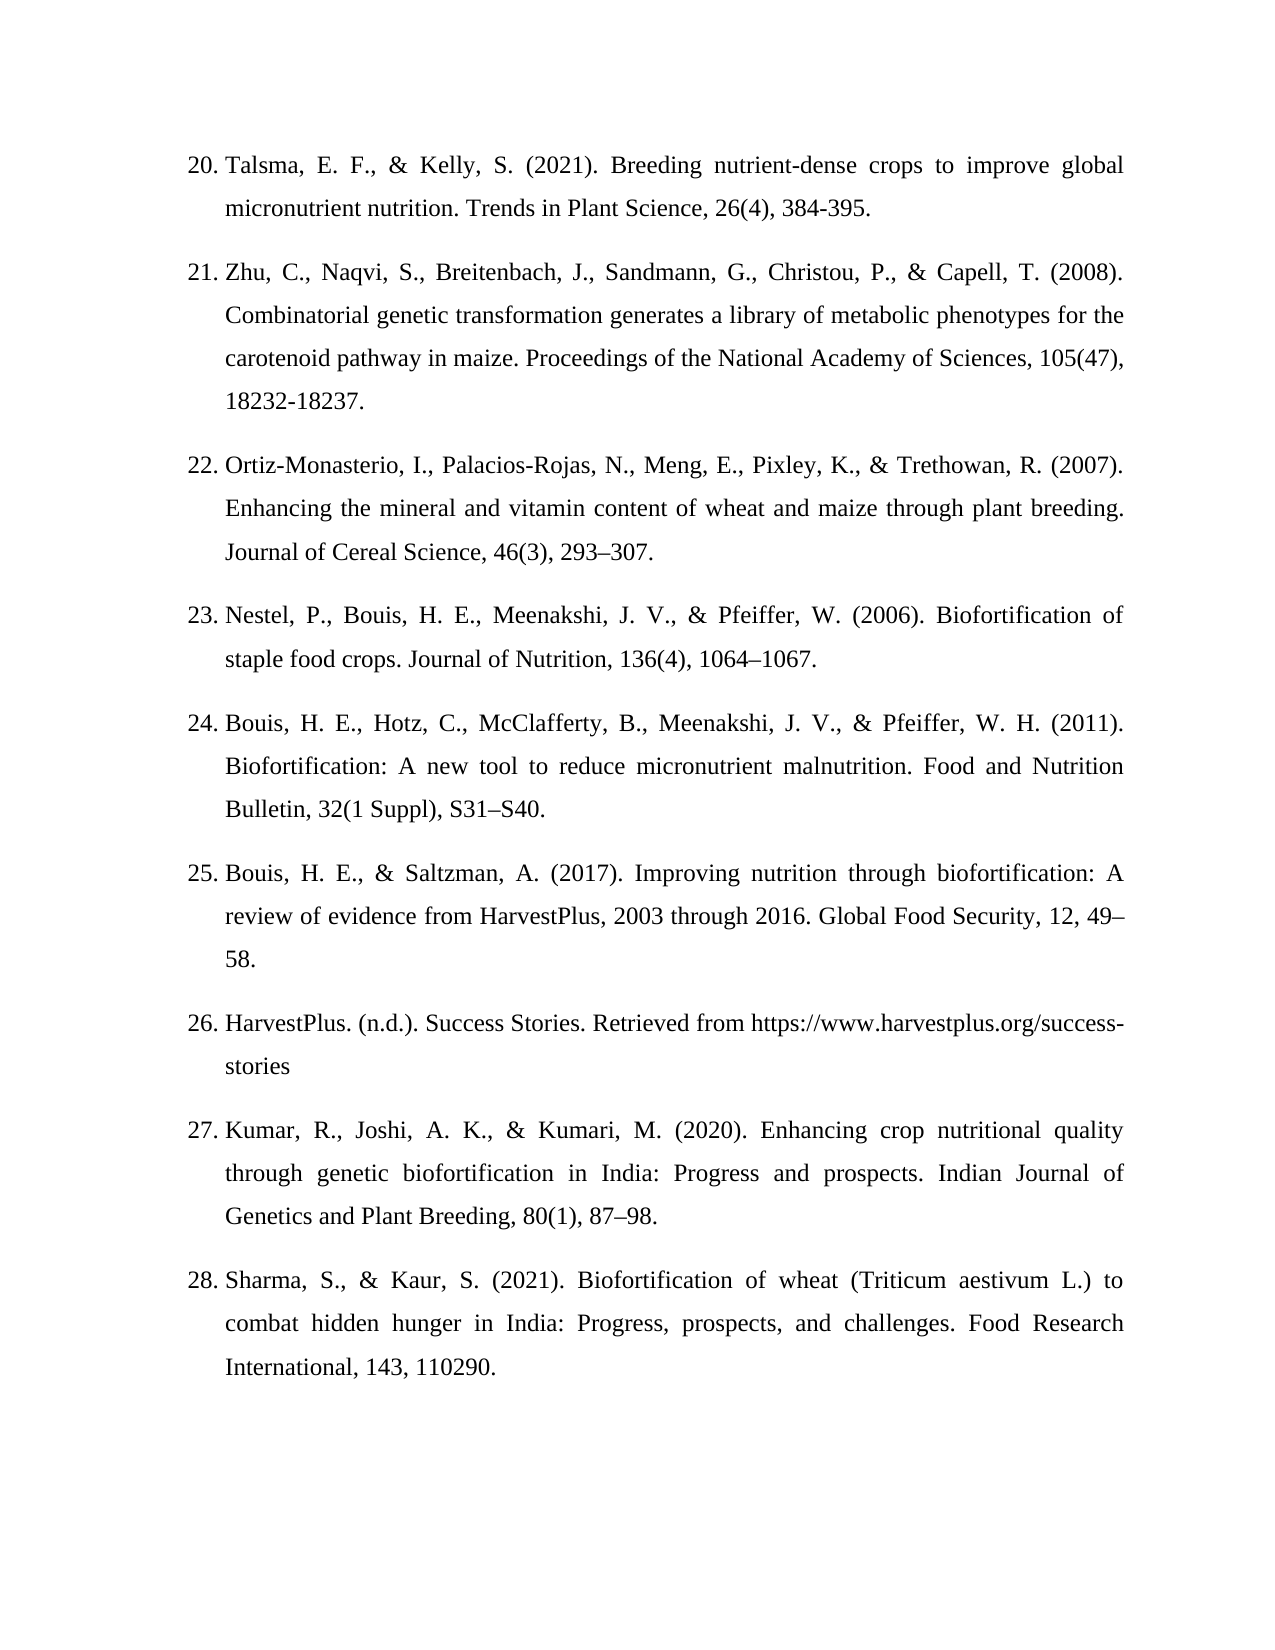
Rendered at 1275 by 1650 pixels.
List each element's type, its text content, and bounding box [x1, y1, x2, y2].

list Kumar, R., Joshi, A. K., & Kumari, M. (2020). Enhancing crop nutritional quality through genetic biofortification in India: Progress and prospects. Indian Journal of Genetics and Plant Breeding, 80(1), 87–98. [187, 1115, 1125, 1230]
list Bouis, H. E., & Saltzman, A. (2017). Improving nutrition through biofortification: A review of evidence from HarvestPlus, 2003 through 2016. Global Food Security, 12, 49–58. [187, 858, 1125, 973]
list Bouis, H. E., Hotz, C., McClafferty, B., Meenakshi, J. V., & Pfeiffer, W. H. (2011). Biofortification: A new tool to reduce micronutrient malnutrition. Food and Nutrition Bulletin, 32(1 Suppl), S31–S40. [187, 708, 1125, 823]
list Ortiz-Monasterio, I., Palacios-Rojas, N., Meng, E., Pixley, K., & Trethowan, R. (2007). Enhancing the mineral and vitamin content of wheat and maize through plant breeding. Journal of Cereal Science, 46(3), 293–307. [187, 450, 1125, 565]
list Talsma, E. F., & Kelly, S. (2021). Breeding nutrient-dense crops to improve global micronutrient nutrition. Trends in Plant Science, 26(4), 384-395. [187, 150, 1125, 222]
list Zhu, C., Naqvi, S., Breitenbach, J., Sandmann, G., Christou, P., & Capell, T. (2008). Combinatorial genetic transformation generates a library of metabolic phenotypes for the carotenoid pathway in maize. Proceedings of the National Academy of Sciences, 105(47), 18232-18237. [187, 257, 1125, 415]
list Nestel, P., Bouis, H. E., Meenakshi, J. V., & Pfeiffer, W. (2006). Biofortification of staple food crops. Journal of Nutrition, 136(4), 1064–1067. [187, 601, 1125, 672]
list HarvestPlus. (n.d.). Success Stories. Retrieved from https://www.harvestplus.org/success-stories [187, 1008, 1125, 1080]
list Sharma, S., & Kaur, S. (2021). Biofortification of wheat (Triticum aestivum L.) to combat hidden hunger in India: Progress, prospects, and challenges. Food Research International, 143, 110290. [187, 1265, 1125, 1380]
